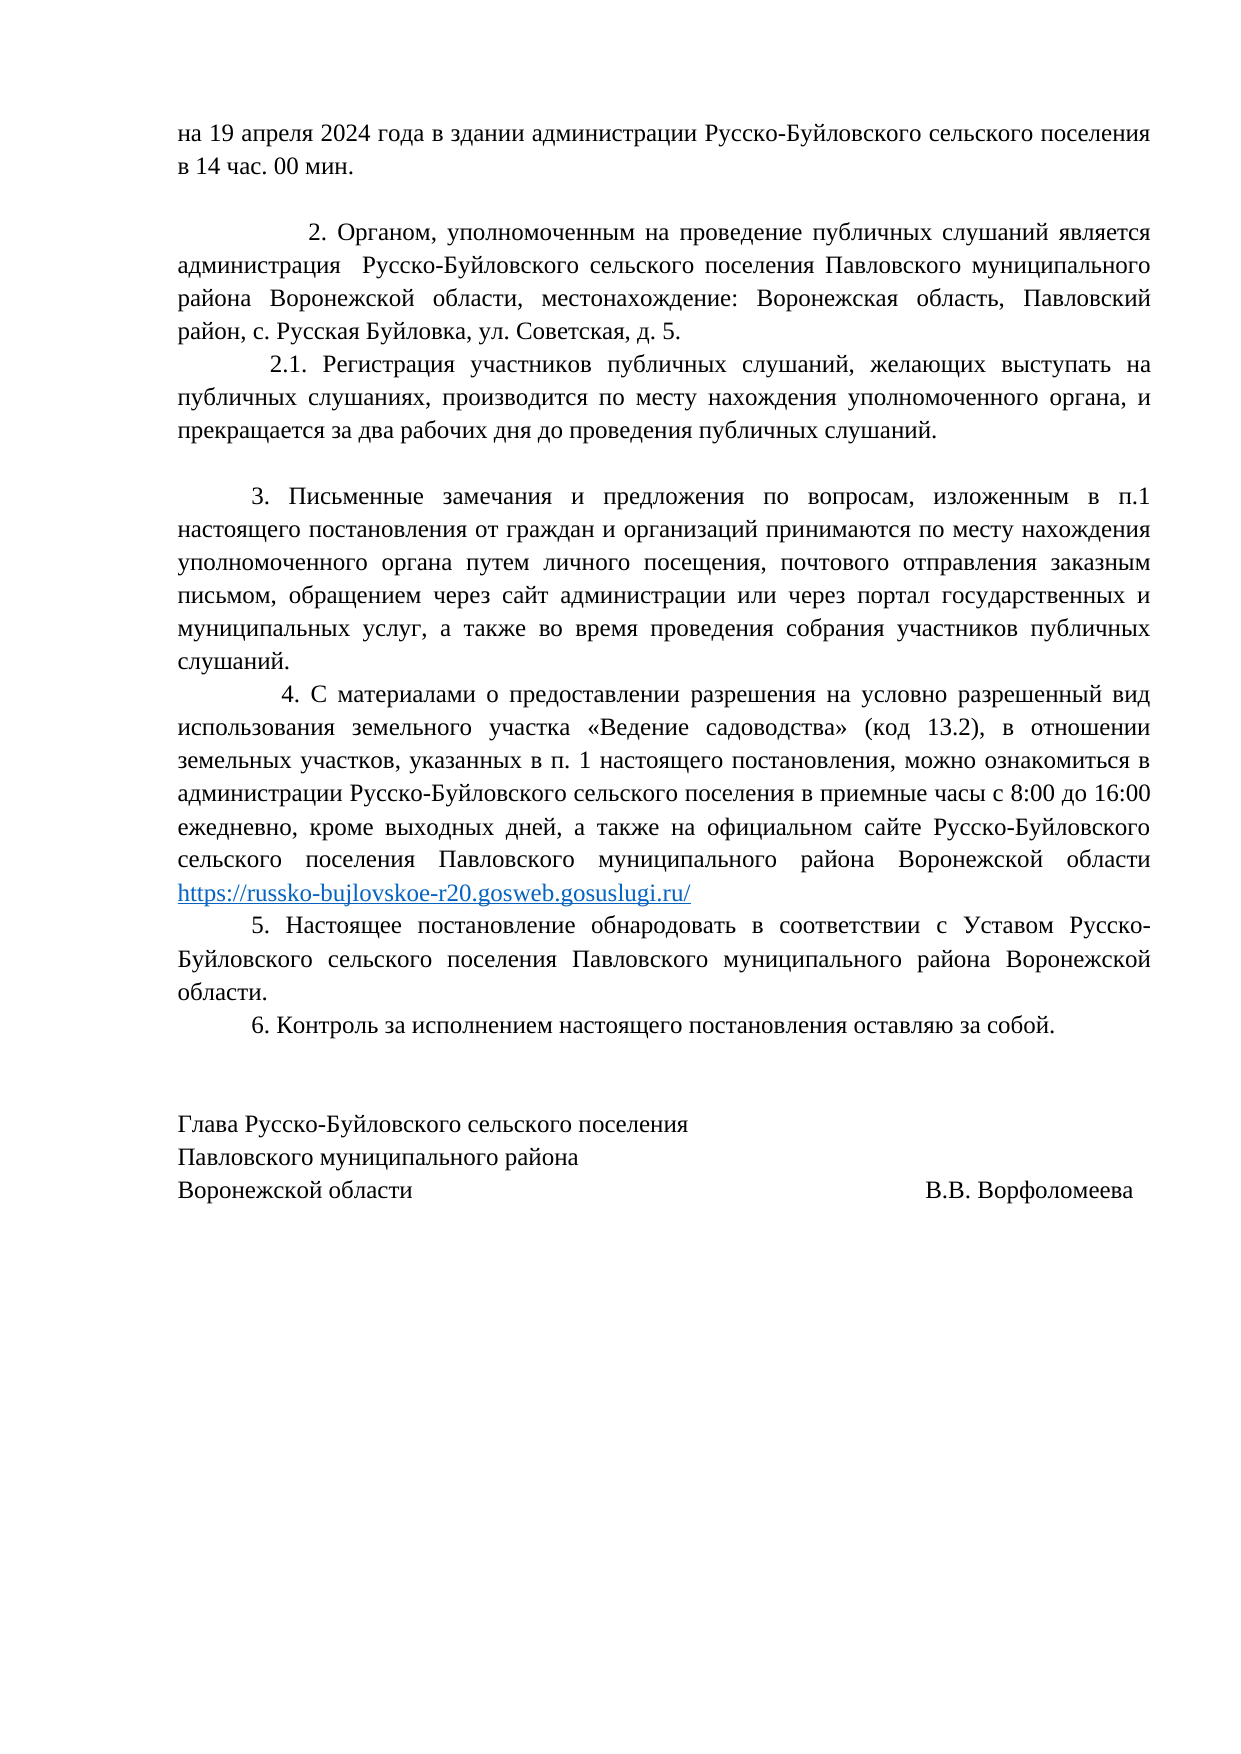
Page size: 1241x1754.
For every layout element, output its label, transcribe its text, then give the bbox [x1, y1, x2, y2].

text 2.1. Регистрация участников публичных слушаний, желающих выступать на публичных слушаниях, производится по месту нахождения уполномоченного органа, и прекращается за два рабочих дня до проведения публичных слушаний. [177, 349, 1152, 444]
text 2. Органом, уполномоченным на проведение публичных слушаний является администрация Русско-Буйловского сельского поселения Павловского муниципального района Воронежской области, местонахождение: Воронежская область, Павловский район, с. Русская Буйловка, ул. Советская, д. 5. [177, 217, 1152, 345]
text 5. Настоящее постановление обнародовать в соответствии с Уставом Русско-Буйловского сельского поселения Павловского муниципального района Воронежской области. [177, 911, 1152, 1005]
text на 19 апреля 2024 года в здании администрации Русско-Буйловского сельского поселения в 14 час. 00 мин. [177, 118, 1152, 180]
text 3. Письменные замечания и предложения по вопросам, изложенным в п.1 настоящего постановления от граждан и организаций принимаются по месту нахождения уполномоченного органа путем личного посещения, почтового отправления заказным письмом, обращением через сайт администрации или через портал государственных и муниципальных услуг, а также во время проведения собрания участников публичных слушаний. [177, 481, 1152, 675]
text 4. С материалами о предоставлении разрешения на условно разрешенный вид использования земельного участка «Ведение садоводства» (код 13.2), в отношении земельных участков, указанных в п. 1 настоящего постановления, можно ознакомиться в администрации Русско-Буйловского сельского поселения в приемные часы с 8:00 до 16:00 ежедневно, кроме выходных дней, а также на официальном сайте Русско-Буйловского сельского поселения Павловского муниципального района Воронежской области https://russko-bujlovskoe-r20.gosweb.gosuslugi.ru/ [177, 679, 1152, 906]
text Павловского муниципального района [177, 1142, 1152, 1171]
text 6. Контроль за исполнением настоящего постановления оставляю за собой. [177, 1010, 1152, 1038]
text Воронежской области В.В. Ворфоломеева [177, 1175, 1152, 1203]
text Глава Русско-Буйловского сельского поселения [177, 1109, 1152, 1137]
